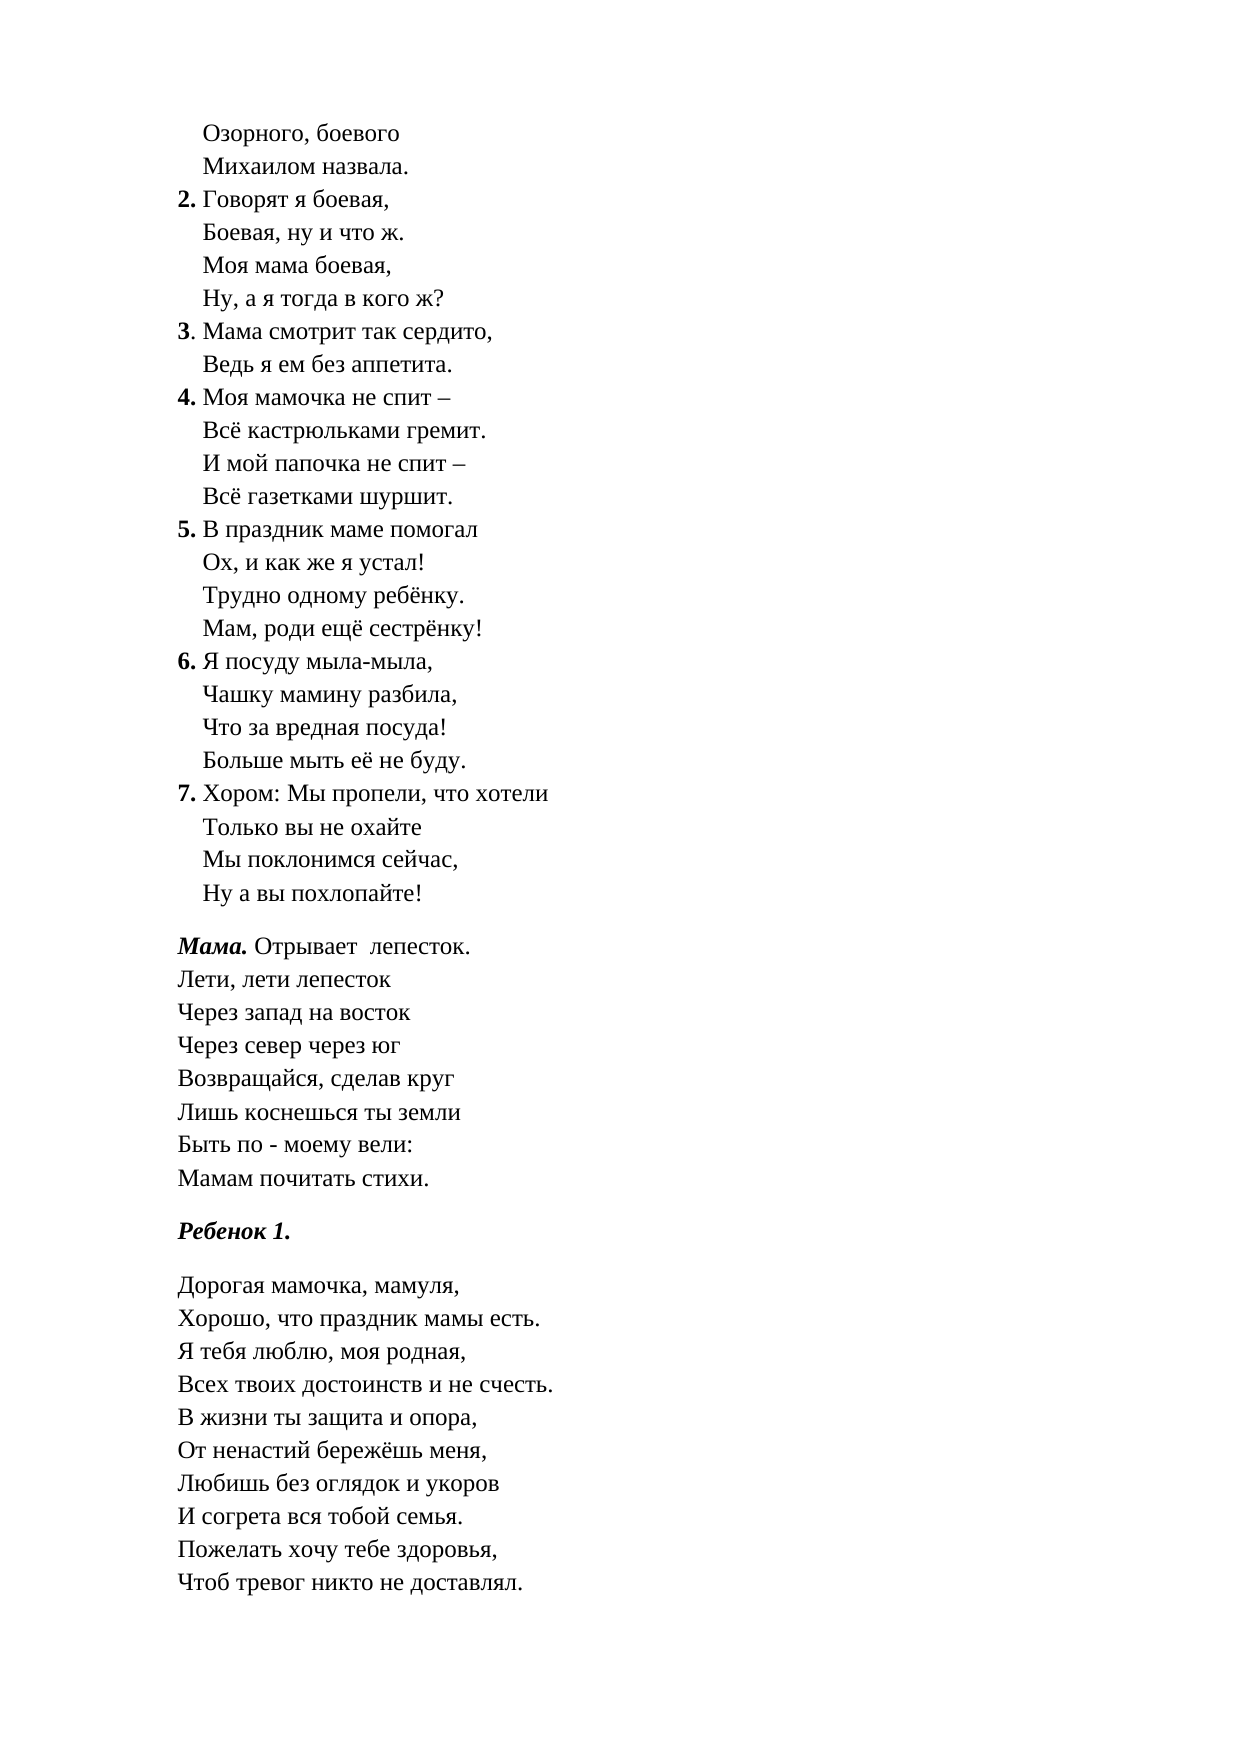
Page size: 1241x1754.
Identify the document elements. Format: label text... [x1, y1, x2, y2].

text Михаилом назвала. [177, 151, 1152, 180]
text Лети, лети лепесток [177, 964, 1152, 993]
text 4. Моя мамочка не спит – [177, 382, 1152, 411]
text Через север через юг [177, 1031, 1152, 1059]
text Чашку мамину разбила, [177, 679, 1152, 708]
text Ребенок 1. [177, 1216, 1152, 1245]
text Что за вредная посуда! [177, 712, 1152, 741]
text 5. В праздник маме помогал [177, 514, 1152, 543]
text Только вы не охайте [177, 812, 1152, 840]
text Мама. Отрывает лепесток. [177, 931, 1152, 960]
text 7. Хором: Мы пропели, что хотели [177, 778, 1152, 807]
text Больше мыть её не буду. [177, 746, 1152, 774]
text Ох, и как же я устал! [177, 547, 1152, 576]
text Моя мама боевая, [177, 250, 1152, 279]
text Ну а вы похлопайте! [177, 878, 1152, 906]
text Лишь коснешься ты земли [177, 1097, 1152, 1125]
text Всё газетками шуршит. [177, 481, 1152, 510]
text Ведь я ем без аппетита. [177, 349, 1152, 378]
text И мой папочка не спит – [177, 448, 1152, 477]
text Ну, а я тогда в кого ж? [177, 283, 1152, 312]
text Через запад на восток [177, 997, 1152, 1026]
text 3. Мама смотрит так сердито, [177, 316, 1152, 345]
text Боевая, ну и что ж. [177, 217, 1152, 246]
text 6. Я посуду мыла-мыла, [177, 646, 1152, 675]
text Возвращайся, сделав круг [177, 1063, 1152, 1092]
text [177, 1270, 1152, 1596]
text Мамам почитать стихи. [177, 1163, 1152, 1191]
text Быть по - моему вели: [177, 1129, 1152, 1158]
text Мы поклонимся сейчас, [177, 844, 1152, 873]
text Озорного, боевого [177, 118, 1152, 147]
text Трудно одному ребёнку. [177, 580, 1152, 609]
text 2. Говорят я боевая, [177, 184, 1152, 213]
text Всё кастрюльками гремит. [177, 415, 1152, 444]
text Мам, роди ещё сестрёнку! [177, 613, 1152, 642]
